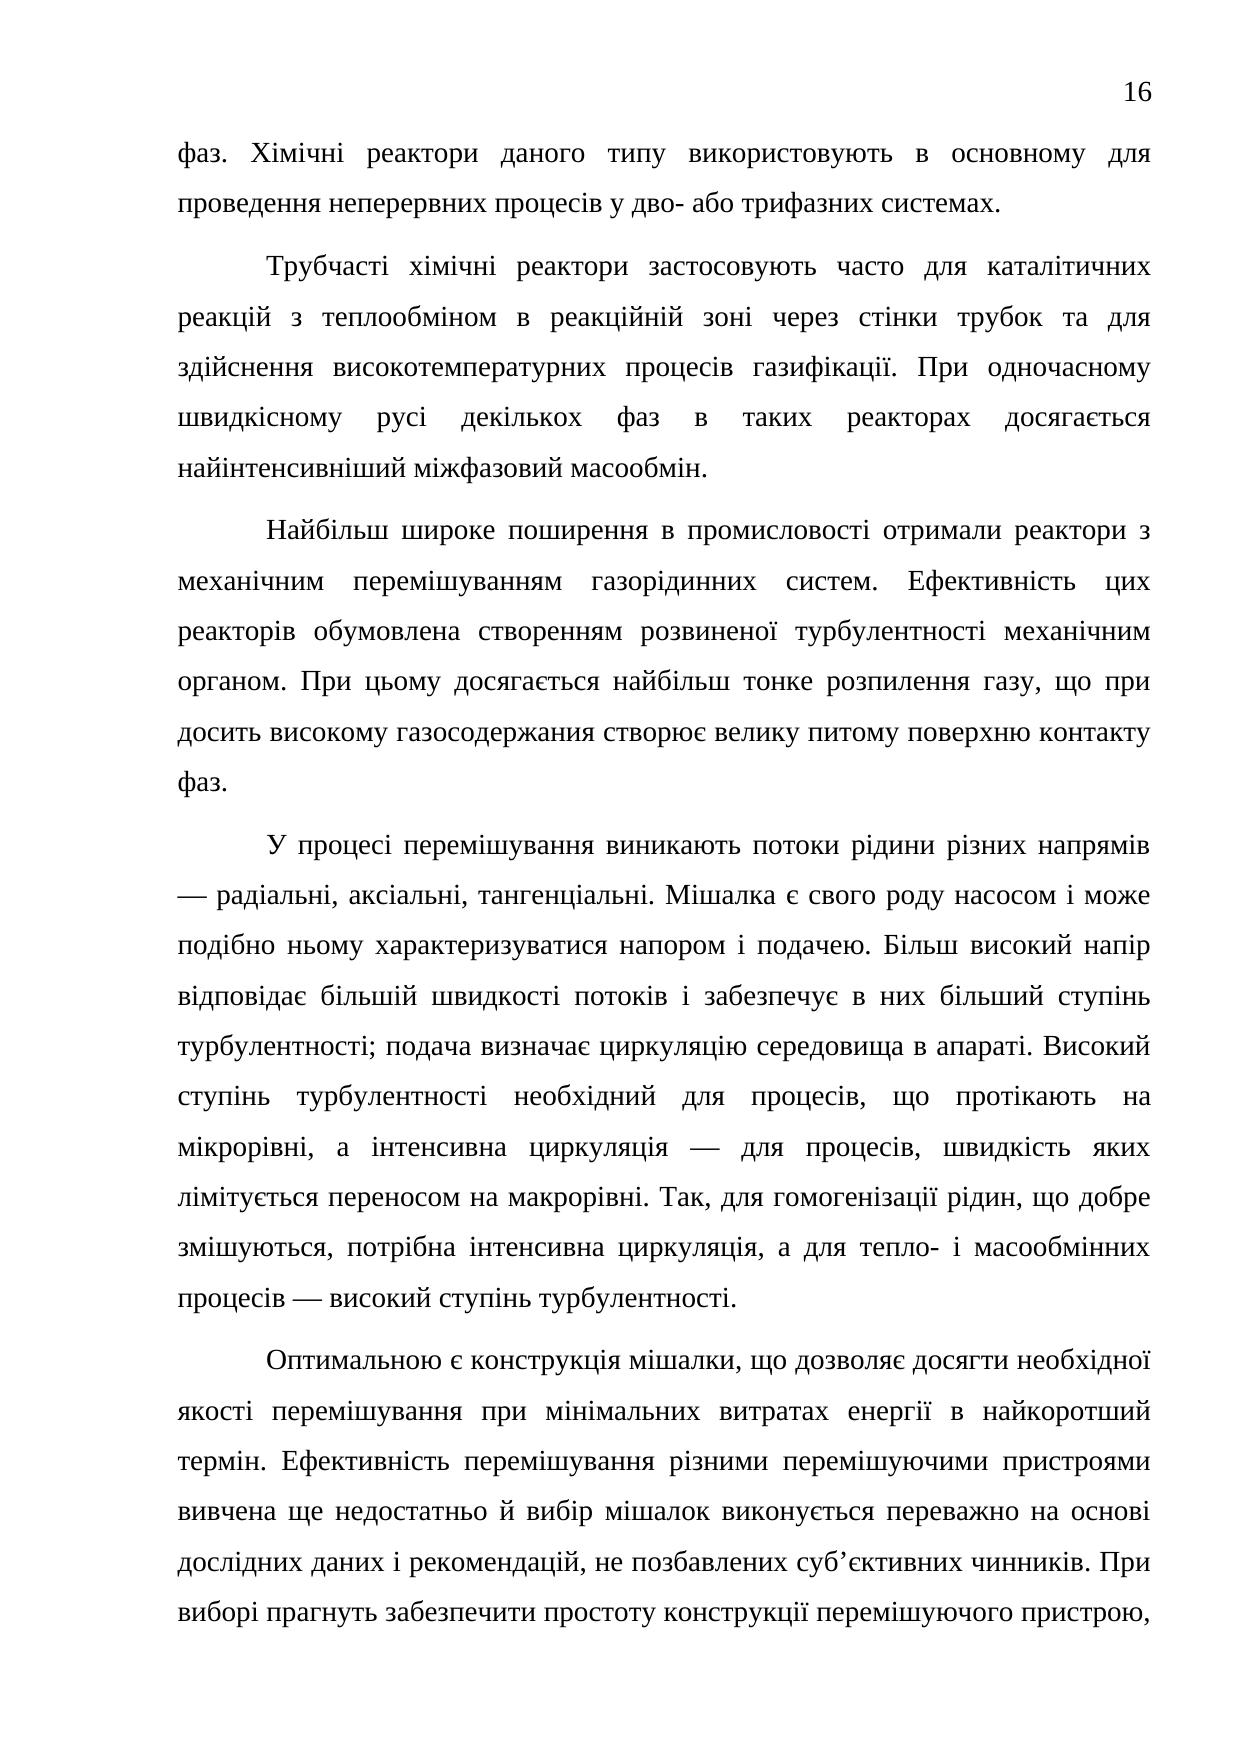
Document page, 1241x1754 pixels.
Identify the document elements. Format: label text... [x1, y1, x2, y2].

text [177, 135, 1152, 219]
text Трубчасті хімічні реактори застосовують часто для каталітичних реакцій з теплообміном в реакційній зоні через стінки трубок та для здійснення високотемпературних процесів газифікації. При одночасному швидкісному русі декількох фаз в таких реакторах досягається найінтенсивніший міжфазовий масообмін. [177, 248, 1152, 483]
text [177, 1342, 1152, 1628]
text У процесі перемішування виникають потоки рідини різних напрямів — радіальні, аксіальні, тангенціальні. Мішалка є свого роду насосом і може подібно ньому характеризуватися напором і подачею. Більш високий напір відповідає більшій швидкості потоків і забезпечує в них більший ступінь турбулентності; подача визначає циркуляцію середовища в апараті. Високий ступінь турбулентності необхідний для процесів, що протікають на мікрорівні, а інтенсивна циркуляція — для процесів, швидкість яких лімітується переносом на макрорівні. Так, для гомогенізації рідин, що добре змішуються, потрібна інтенсивна циркуляція, а для тепло- і масообмінних процесів — високий ступінь турбулентності. [177, 827, 1152, 1313]
text Найбільш широке поширення в промисловості отримали реактори з механічним перемішуванням газорідинних систем. Ефективність цих реакторів обумовлена створенням розвиненої турбулентності механічним органом. При цьому досягається найбільш тонке розпилення газу, що при досить високому газосодержания створює велику питому поверхню контакту фаз. [177, 512, 1152, 798]
